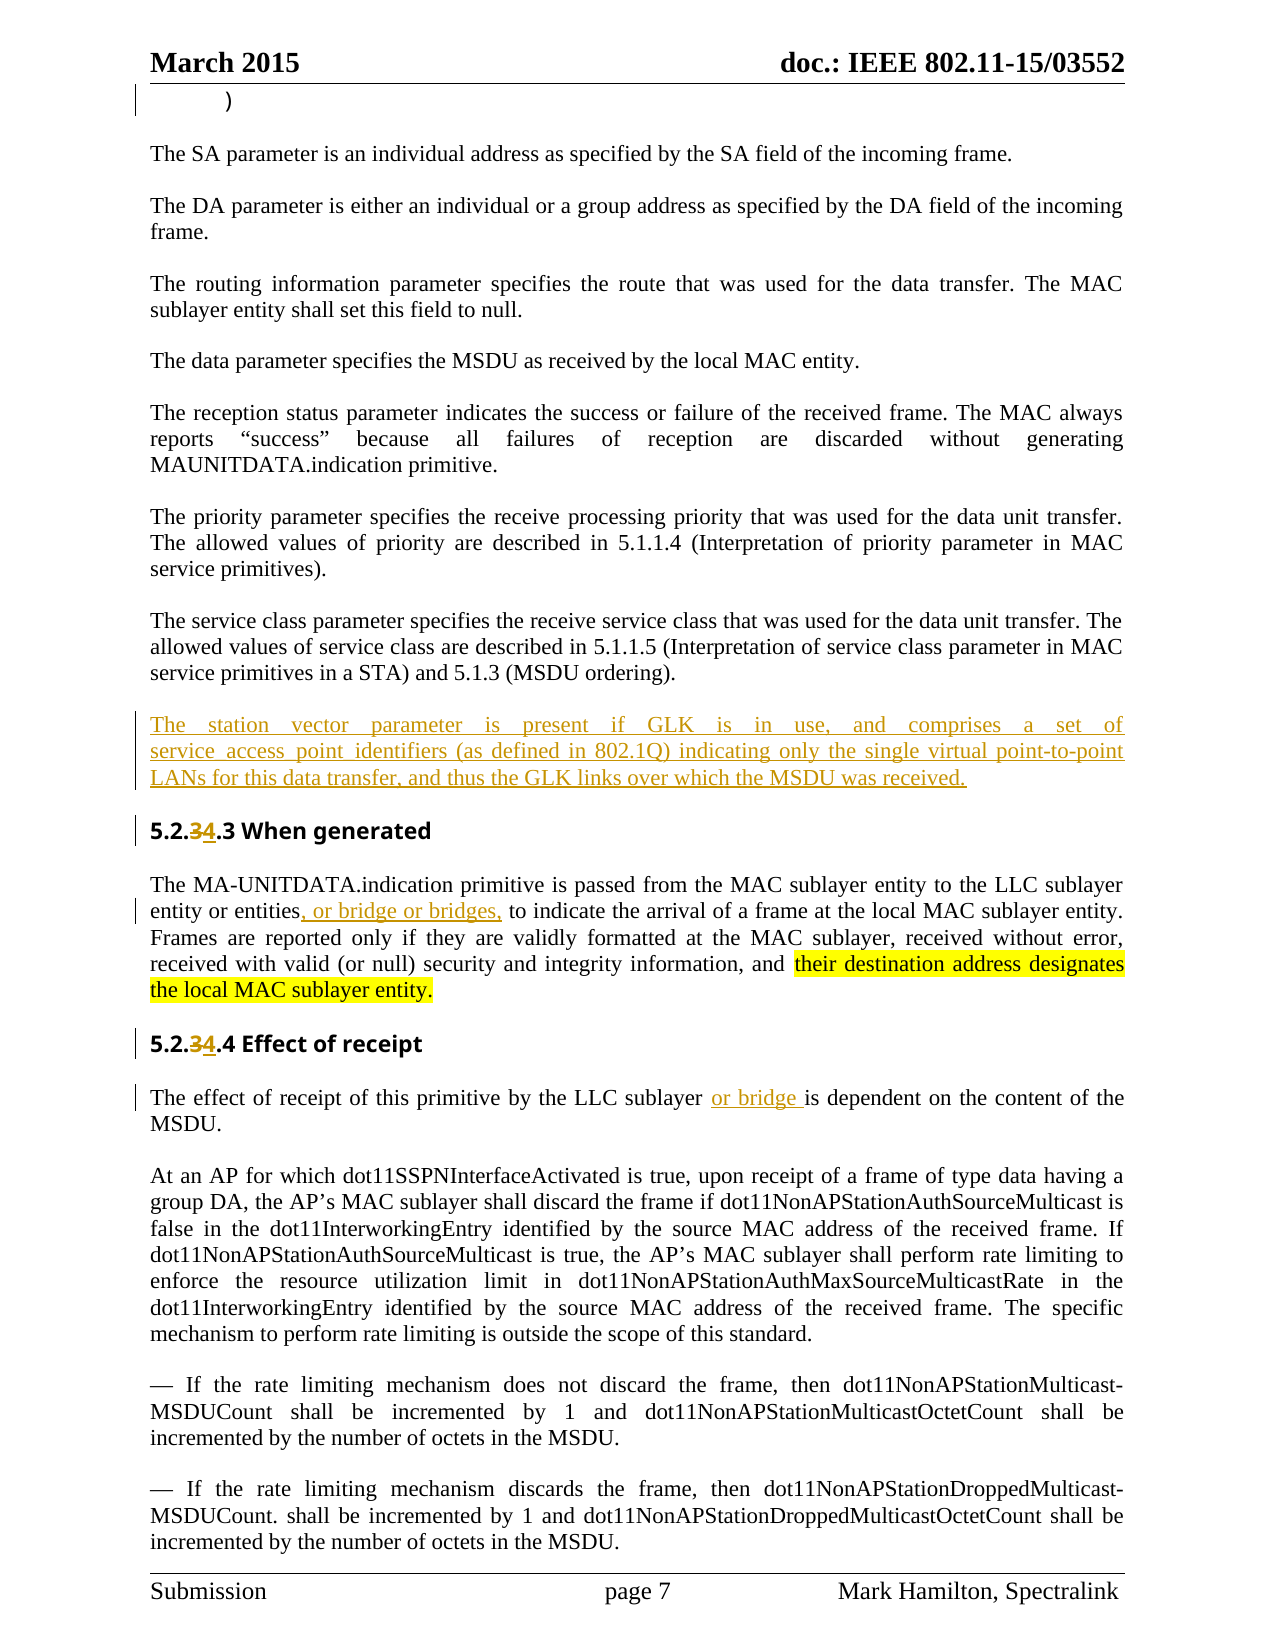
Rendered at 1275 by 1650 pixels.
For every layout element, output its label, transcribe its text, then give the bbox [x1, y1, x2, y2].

text The DA parameter is either an individual or a group address as specified by the DA field of the incoming frame. [150, 192, 1125, 244]
text The service class parameter specifies the receive service class that was used for the data unit transfer. The allowed values of service class are described in 5.1.1.5 (Interpretation of service class parameter in MAC service primitives in a STA) and 5.1.3 (MSDU ordering). [150, 607, 1125, 686]
text The MA-UNITDATA.indication primitive is passed from the MAC sublayer entity to the LLC sublayer entity or entities to indicate the arrival of a frame at the local MAC sublayer entity. Frames are reported only if they are validly formatted at the MAC sublayer, received without error, received with valid (or null) security and integrity information, and their destination address designates the local MAC sublayer entity. [150, 871, 1125, 1003]
text The reception status parameter indicates the success or failure of the received frame. The MAC always reports “success” because all failures of reception are discarded without generating MAUNITDATA.indication primitive. [150, 399, 1125, 478]
text — If the rate limiting mechanism discards the frame, then dot11NonAPStationDroppedMulticast- MSDUCount. shall be incremented by 1 and dot11NonAPStationDroppedMulticastOctetCount shall be incremented by the number of octets in the MSDU. [150, 1475, 1125, 1554]
text The priority parameter specifies the receive processing priority that was used for the data unit transfer. The allowed values of priority are described in 5.1.1.4 (Interpretation of priority parameter in MAC service primitives). [150, 503, 1125, 582]
text At an AP for which dot11SSPNInterfaceActivated is true, upon receipt of a frame of type data having a group DA, the AP’s MAC sublayer shall discard the frame if dot11NonAPStationAuthSourceMulticast is false in the dot11InterworkingEntry identified by the source MAC address of the received frame. If dot11NonAPStationAuthSourceMulticast is true, the AP’s MAC sublayer shall perform rate limiting to enforce the resource utilization limit in dot11NonAPStationAuthMaxSourceMulticastRate in the dot11InterworkingEntry identified by the source MAC address of the received frame. The specific mechanism to perform rate limiting is outside the scope of this standard. [150, 1162, 1125, 1346]
text The SA parameter is an individual address as specified by the SA field of the incoming frame. [150, 141, 1125, 167]
text 5.2..3 When generated [150, 815, 1125, 846]
text The effect of receipt of this primitive by the LLC sublayer is dependent on the content of the MSDU. [150, 1084, 1125, 1137]
text The routing information parameter specifies the route that was used for the data transfer. The MAC sublayer entity shall set this field to null. [150, 269, 1125, 322]
text 5.2..4 Effect of receipt [150, 1028, 1125, 1059]
text ) [225, 84, 1125, 116]
text The data parameter specifies the MSDU as received by the local MAC entity. [150, 347, 1125, 374]
text — If the rate limiting mechanism does not discard the frame, then dot11NonAPStationMulticast- MSDUCount shall be incremented by 1 and dot11NonAPStationMulticastOctetCount shall be incremented by the number of octets in the MSDU. [150, 1371, 1125, 1450]
